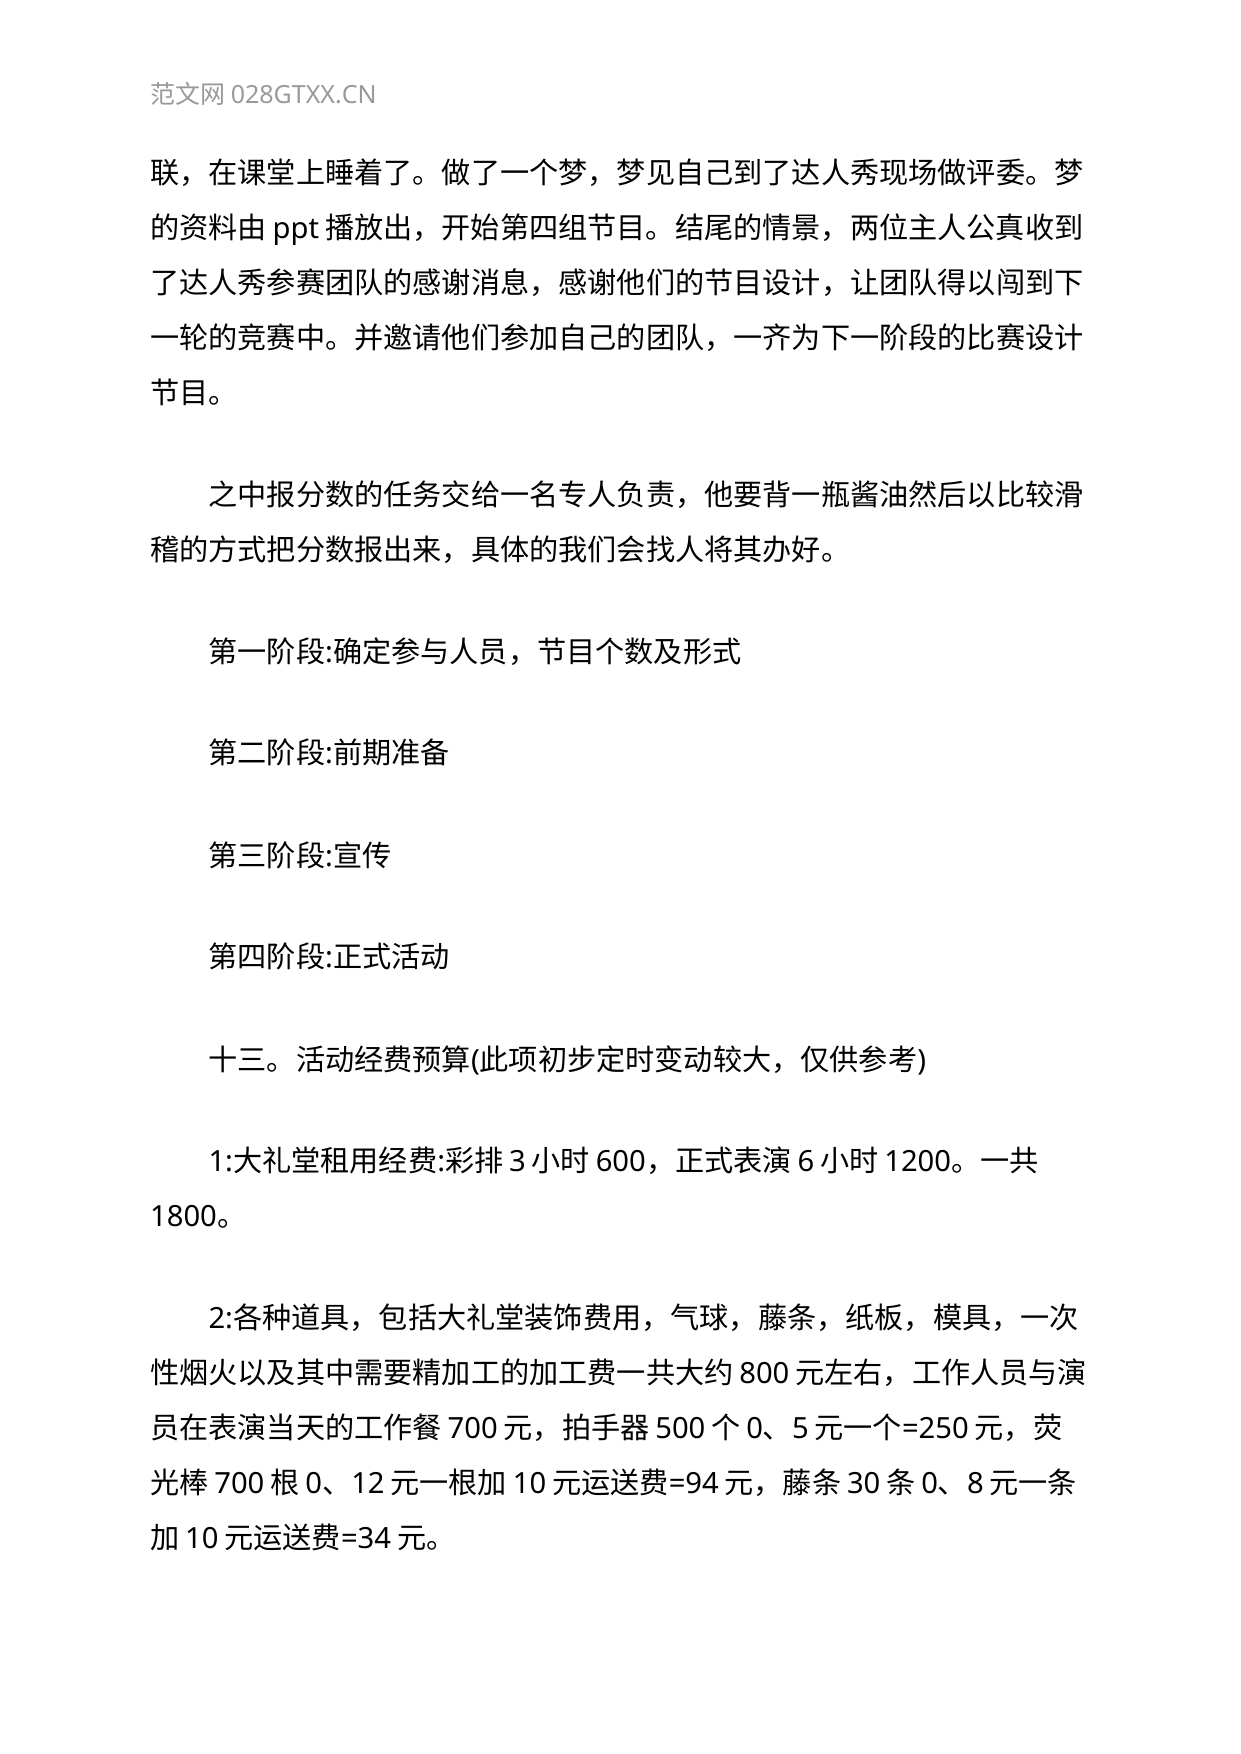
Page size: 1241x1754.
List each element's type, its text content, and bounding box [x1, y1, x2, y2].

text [150, 150, 1090, 412]
text 十三。活动经费预算(此项初步定时变动较大，仅供参考) [150, 1036, 1090, 1078]
text 之中报分数的任务交给一名专人负责，他要背一瓶酱油然后以比较滑稽的方式把分数报出来，具体的我们会找人将其办好。 [150, 471, 1090, 569]
text 第三阶段:宣传 [150, 832, 1090, 874]
text 第二阶段:前期准备 [150, 730, 1090, 772]
text 第四阶段:正式活动 [150, 934, 1090, 976]
text 第一阶段:确定参与人员，节目个数及形式 [150, 628, 1090, 671]
text 1:大礼堂租用经费:彩排3小时600，正式表演6小时1200。一共1800。 [150, 1138, 1090, 1235]
text 2:各种道具，包括大礼堂装饰费用，气球，藤条，纸板，模具，一次性烟火以及其中需要精加工的加工费一共大约800元左右，工作人员与演员在表演当天的工作餐700元，拍手器500个0、5元一个=250元，荧光棒700根0、12元一根加10元运送费=94元，藤条30条0、8元一条加10元运送费=34元。 [150, 1295, 1090, 1557]
